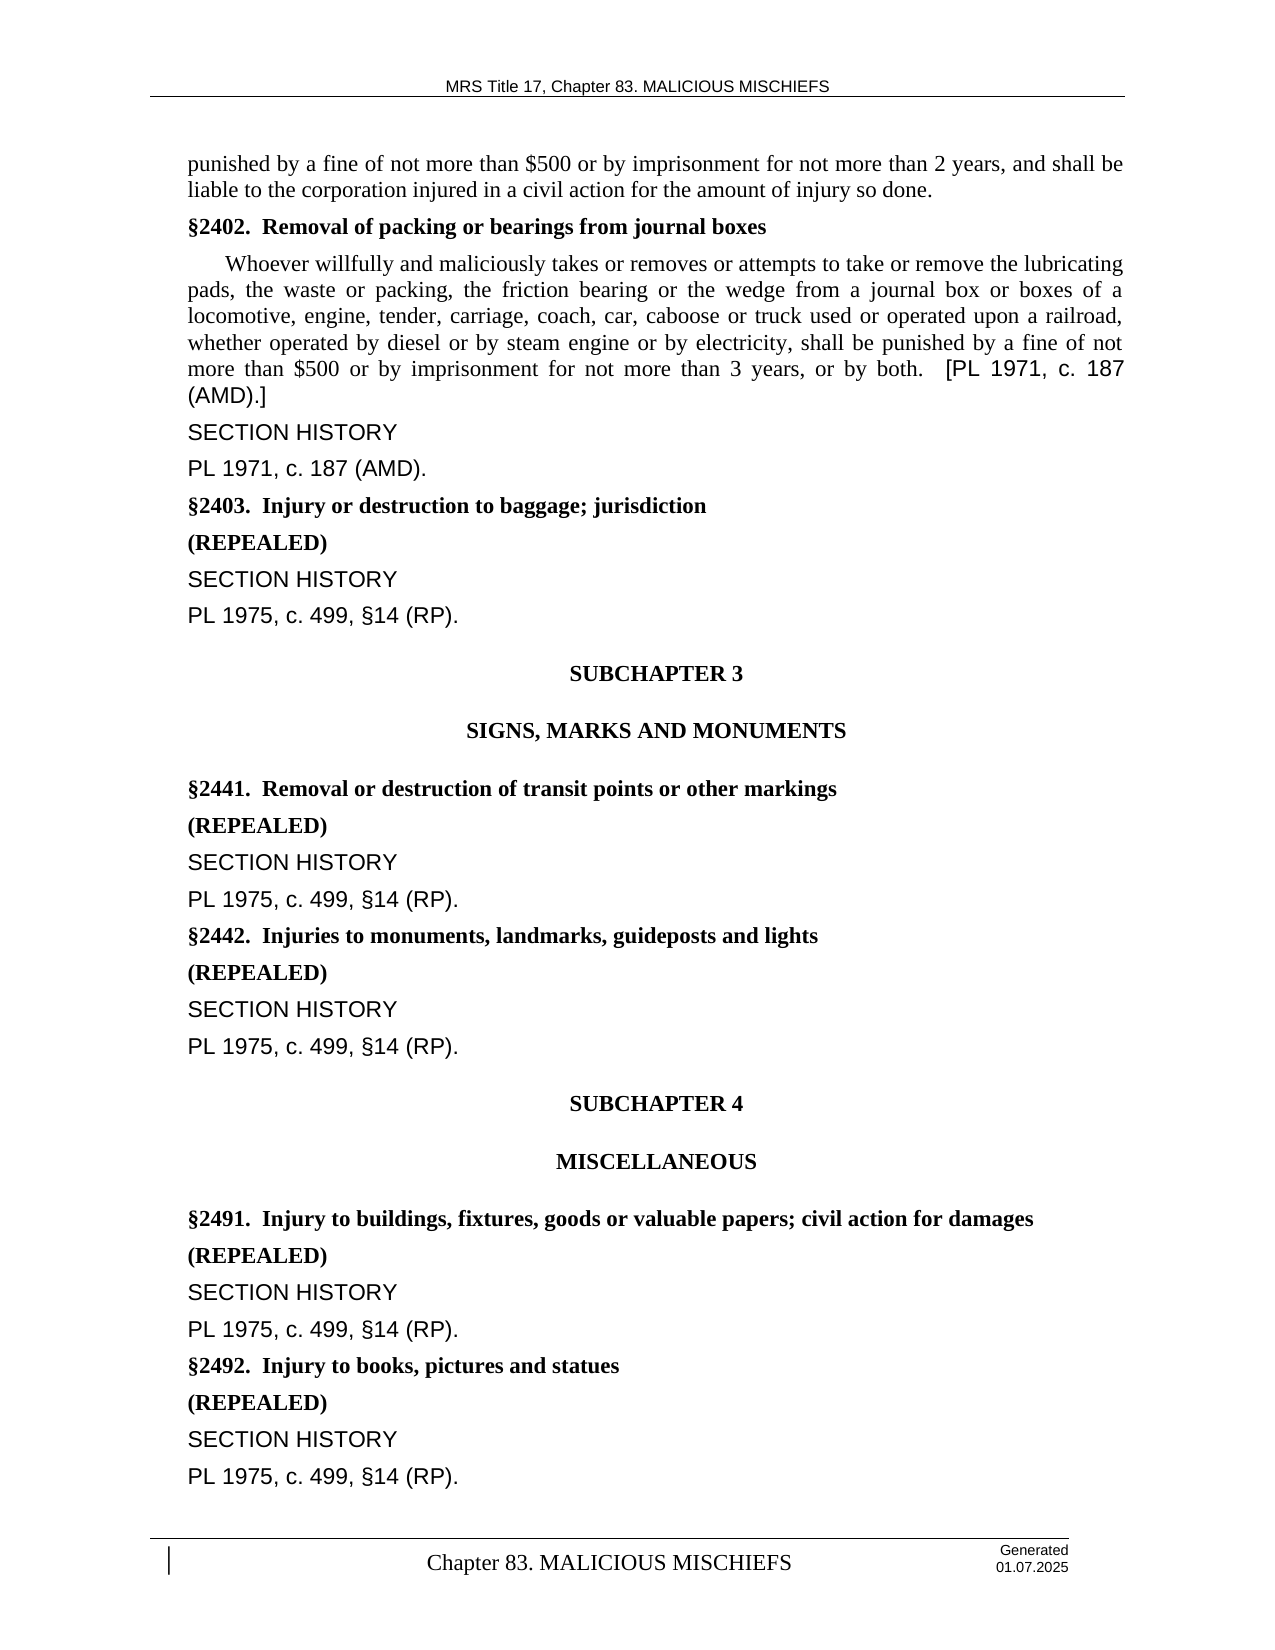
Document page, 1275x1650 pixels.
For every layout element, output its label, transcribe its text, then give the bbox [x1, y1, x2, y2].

text §2441. Removal or destruction of transit points or other markings [187, 775, 1125, 802]
text (REPEALED) [187, 1242, 1125, 1268]
text §2402. Removal of packing or bearings from journal boxes [187, 213, 1125, 239]
text SUBCHAPTER 4 [187, 1090, 1125, 1117]
text §2442. Injuries to monuments, landmarks, guideposts and lights [187, 922, 1125, 949]
text PL 1975, c. 499, §14 (RP). [187, 1033, 1125, 1059]
text SECTION HISTORY [187, 566, 1125, 592]
text (REPEALED) [187, 529, 1125, 555]
text PL 1975, c. 499, §14 (RP). [187, 1463, 1125, 1489]
text SUBCHAPTER 3 [187, 660, 1125, 686]
text PL 1975, c. 499, §14 (RP). [187, 602, 1125, 629]
text (REPEALED) [187, 812, 1125, 838]
text Whoever willfully and maliciously takes or removes or attempts to take or remove the lubricating pads, the waste or packing, the friction bearing or the wedge from a journal box or boxes of a locomotive, engine, tender, carriage, coach, car, caboose or truck used or operated upon a railroad, whether operated by diesel or by steam engine or by electricity, shall be punished by a fine of not more than $500 or by imprisonment for not more than 3 years, or by both. [PL 1971, c. 187 (AMD).] [187, 250, 1125, 408]
text PL 1971, c. 187 (AMD). [187, 455, 1125, 482]
text MISCELLANEOUS [187, 1148, 1125, 1174]
text SIGNS, MARKS AND MONUMENTS [187, 718, 1125, 744]
text §2492. Injury to books, pictures and statues [187, 1352, 1125, 1379]
text SECTION HISTORY [187, 418, 1125, 445]
text §2403. Injury or destruction to baggage; jurisdiction [187, 492, 1125, 518]
text SECTION HISTORY [187, 996, 1125, 1022]
text PL 1975, c. 499, §14 (RP). [187, 886, 1125, 912]
text (REPEALED) [187, 1389, 1125, 1416]
text SECTION HISTORY [187, 1279, 1125, 1305]
text SECTION HISTORY [187, 849, 1125, 875]
text (REPEALED) [187, 959, 1125, 985]
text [187, 150, 1125, 203]
text SECTION HISTORY [187, 1426, 1125, 1452]
text PL 1975, c. 499, §14 (RP). [187, 1316, 1125, 1342]
text §2491. Injury to buildings, fixtures, goods or valuable papers; civil action for damages [187, 1205, 1125, 1232]
